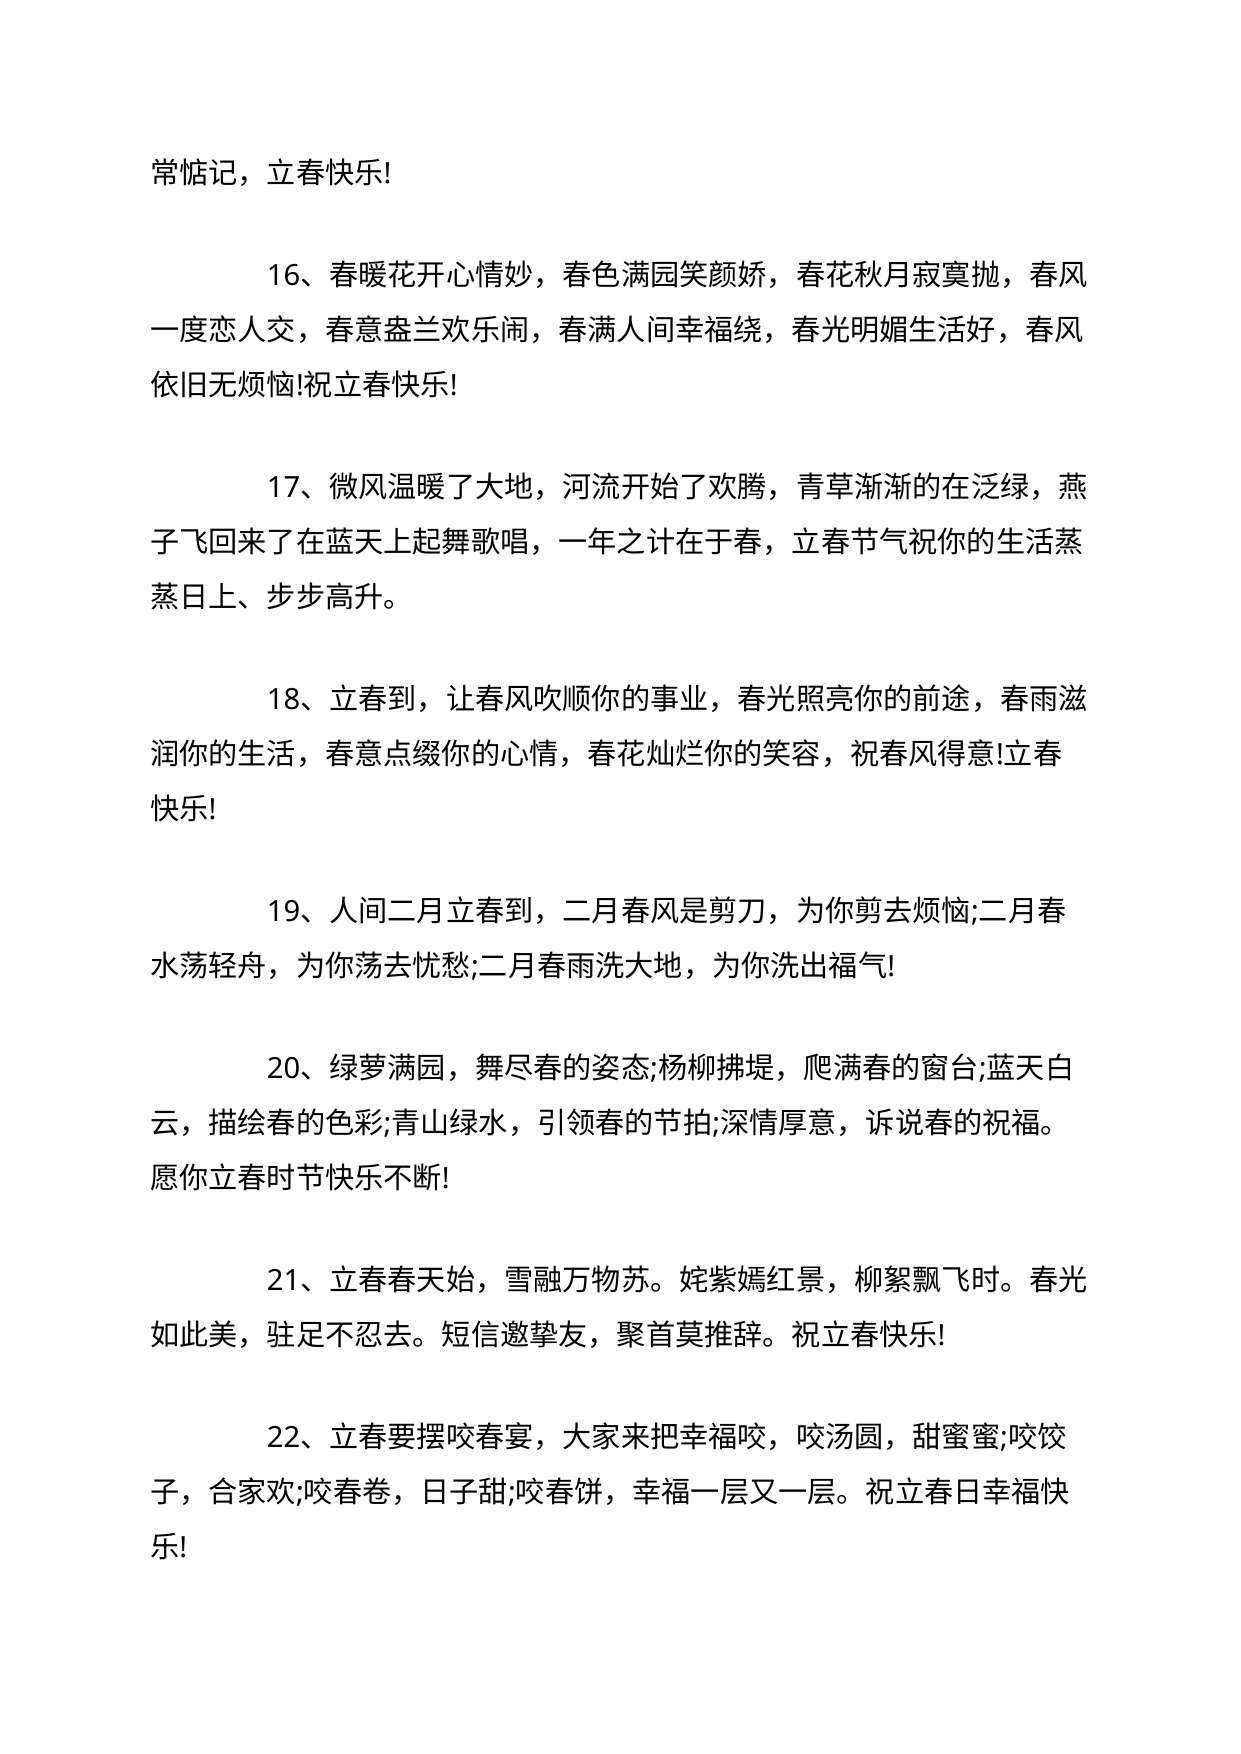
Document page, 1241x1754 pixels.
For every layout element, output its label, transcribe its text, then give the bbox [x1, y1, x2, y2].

text 16、春暖花开心情妙，春色满园笑颜娇，春花秋月寂寞抛，春风一度恋人交，春意盎兰欢乐闹，春满人间幸福绕，春光明媚生活好，春风依旧无烦恼!祝立春快乐! [150, 252, 1090, 404]
text 17、微风温暖了大地，河流开始了欢腾，青草渐渐的在泛绿，燕子飞回来了在蓝天上起舞歌唱，一年之计在于春，立春节气祝你的生活蒸蒸日上、步步高升。 [150, 464, 1090, 616]
text 22、立春要摆咬春宴，大家来把幸福咬，咬汤圆，甜蜜蜜;咬饺子，合家欢;咬春卷，日子甜;咬春饼，幸福一层又一层。祝立春日幸福快乐! [150, 1413, 1090, 1566]
text 20、绿萝满园，舞尽春的姿态;杨柳拂堤，爬满春的窗台;蓝天白云，描绘春的色彩;青山绿水，引领春的节拍;深情厚意，诉说春的祝福。愿你立春时节快乐不断! [150, 1044, 1090, 1197]
text 21、立春春天始，雪融万物苏。姹紫嫣红景，柳絮飘飞时。春光如此美，驻足不忍去。短信邀挚友，聚首莫推辞。祝立春快乐! [150, 1256, 1090, 1354]
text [150, 150, 1090, 192]
text 19、人间二月立春到，二月春风是剪刀，为你剪去烦恼;二月春水荡轻舟，为你荡去忧愁;二月春雨洗大地，为你洗出福气! [150, 887, 1090, 985]
text 18、立春到，让春风吹顺你的事业，春光照亮你的前途，春雨滋润你的生活，春意点缀你的心情，春花灿烂你的笑容，祝春风得意!立春快乐! [150, 676, 1090, 828]
